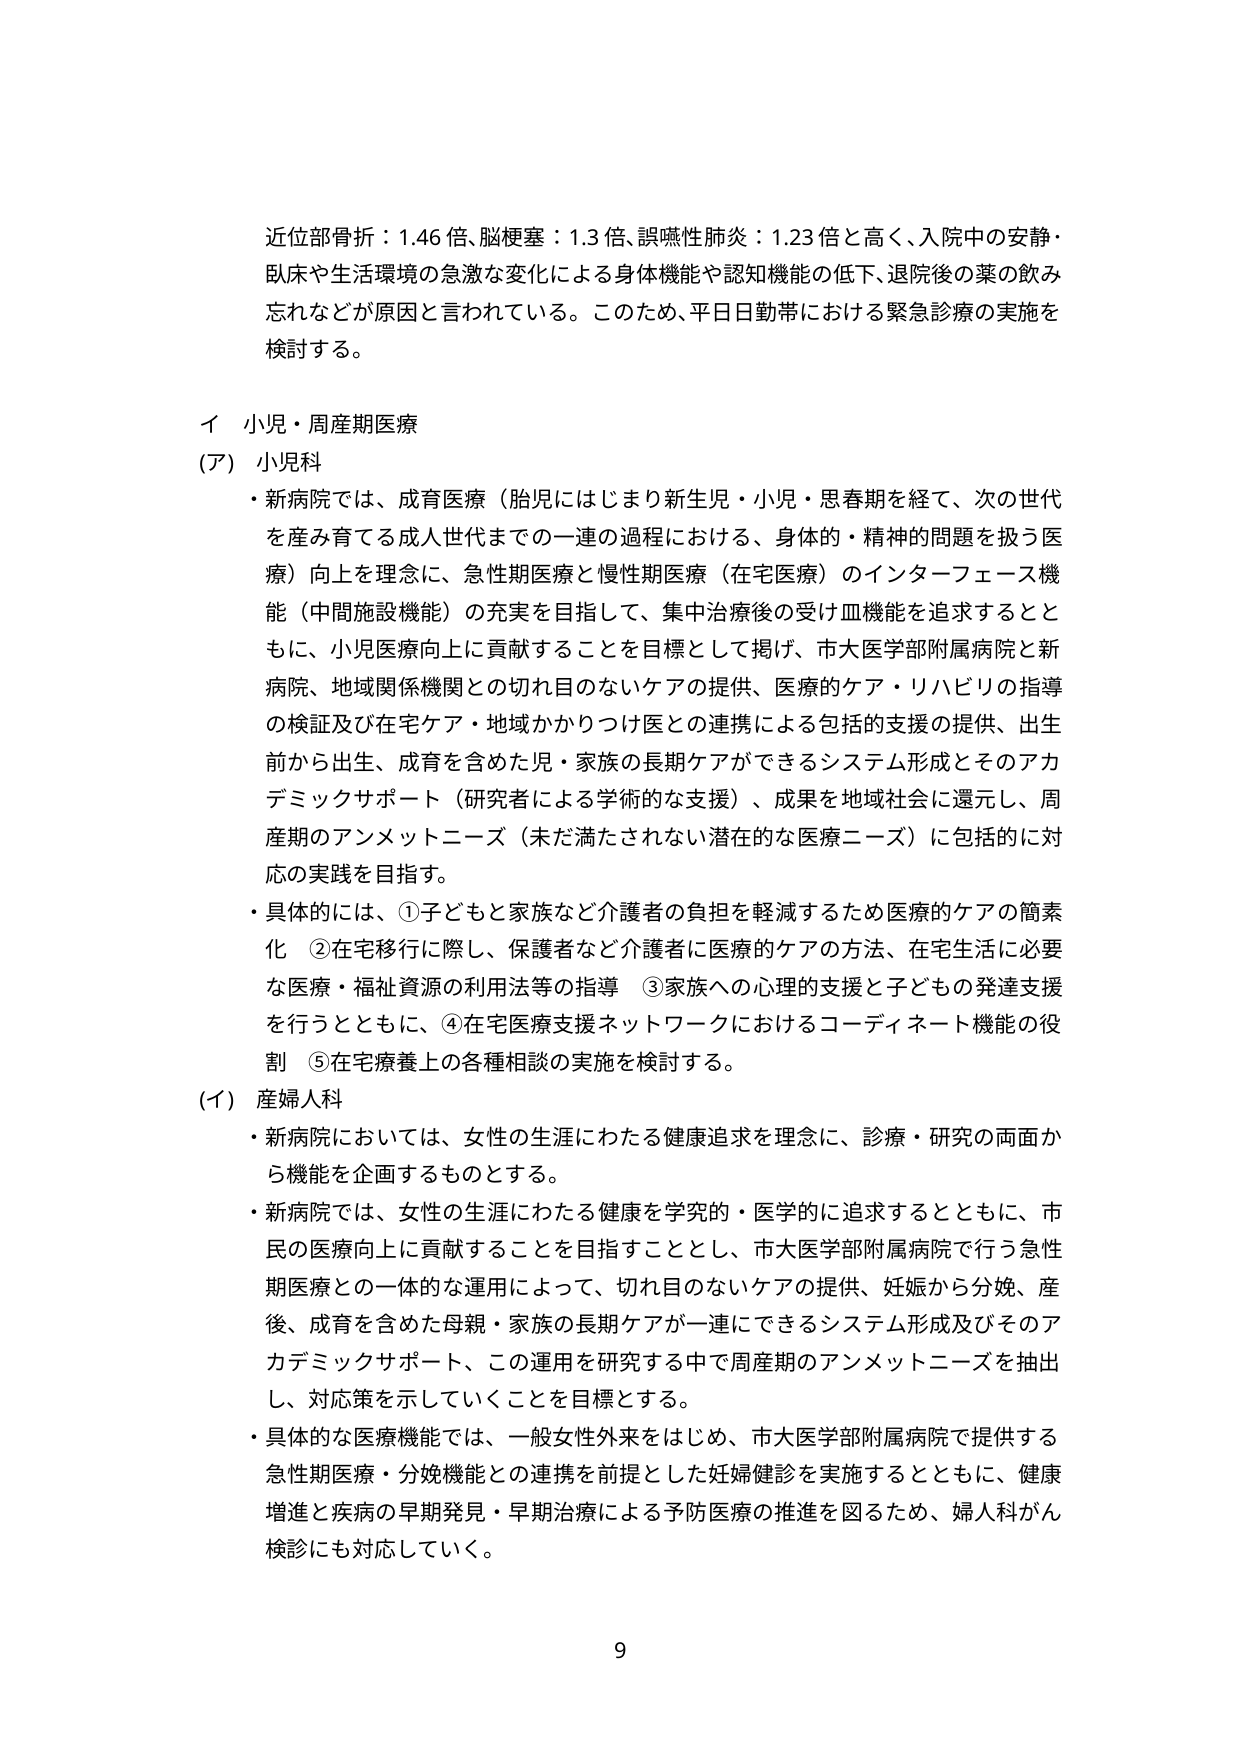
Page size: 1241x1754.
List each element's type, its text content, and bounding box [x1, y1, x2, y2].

text ・具体的には、①子どもと家族など介護者の負担を軽減するため医療的ケアの簡素化 ②在宅移行に際し、保護者など介護者に医療的ケアの方法、在宅生活に必要な医療・福祉資源の利用法等の指導 ③家族への心理的支援と子どもの発達支援を行うとともに、④在宅医療支援ネットワークにおけるコーディネート機能の役割 ⑤在宅療養上の各種相談の実施を検討する。 [243, 892, 1063, 1079]
text (ア) 小児科 [177, 442, 1063, 479]
text (イ) 産婦人科 [177, 1079, 1063, 1117]
text ・新病院においては、女性の生涯にわたる健康追求を理念に、診療・研究の両面から機能を企画するものとする。 [243, 1117, 1063, 1192]
text ・新病院では、女性の生涯にわたる健康を学究的・医学的に追求するとともに、市民の医療向上に貢献することを目指すこととし、市大医学部附属病院で行う急性期医療との一体的な運用によって、切れ目のないケアの提供、妊娠から分娩、産後、成育を含めた母親・家族の長期ケアが一連にできるシステム形成及びそのアカデミックサポート、この運用を研究する中で周産期のアンメットニーズを抽出し、対応策を示していくことを目標とする。 [243, 1192, 1063, 1417]
text ・新病院では、成育医療（胎児にはじまり新生児・小児・思春期を経て、次の世代を産み育てる成人世代までの一連の過程における、身体的・精神的問題を扱う医療）向上を理念に、急性期医療と慢性期医療（在宅医療）のインターフェース機能（中間施設機能）の充実を目指して、集中治療後の受け皿機能を追求するとともに、小児医療向上に貢献することを目標として掲げ、市大医学部附属病院と新病院、地域関係機関との切れ目のないケアの提供、医療的ケア・リハビリの指導の検証及び在宅ケア・地域かかりつけ医との連携による包括的支援の提供、出生前から出生、成育を含めた児・家族の長期ケアができるシステム形成とそのアカデミックサポート（研究者による学術的な支援）、成果を地域社会に還元し、周産期のアンメットニーズ（未だ満たされない潜在的な医療ニーズ）に包括的に対応の実践を目指す。 [243, 479, 1063, 892]
text イ 小児・周産期医療 [177, 404, 1063, 442]
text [243, 217, 1063, 367]
text ・具体的な医療機能では、一般女性外来をはじめ、市大医学部附属病院で提供する急性期医療・分娩機能との連携を前提とした妊婦健診を実施するとともに、健康増進と疾病の早期発見・早期治療による予防医療の推進を図るため、婦人科がん検診にも対応していく。 [243, 1417, 1063, 1567]
